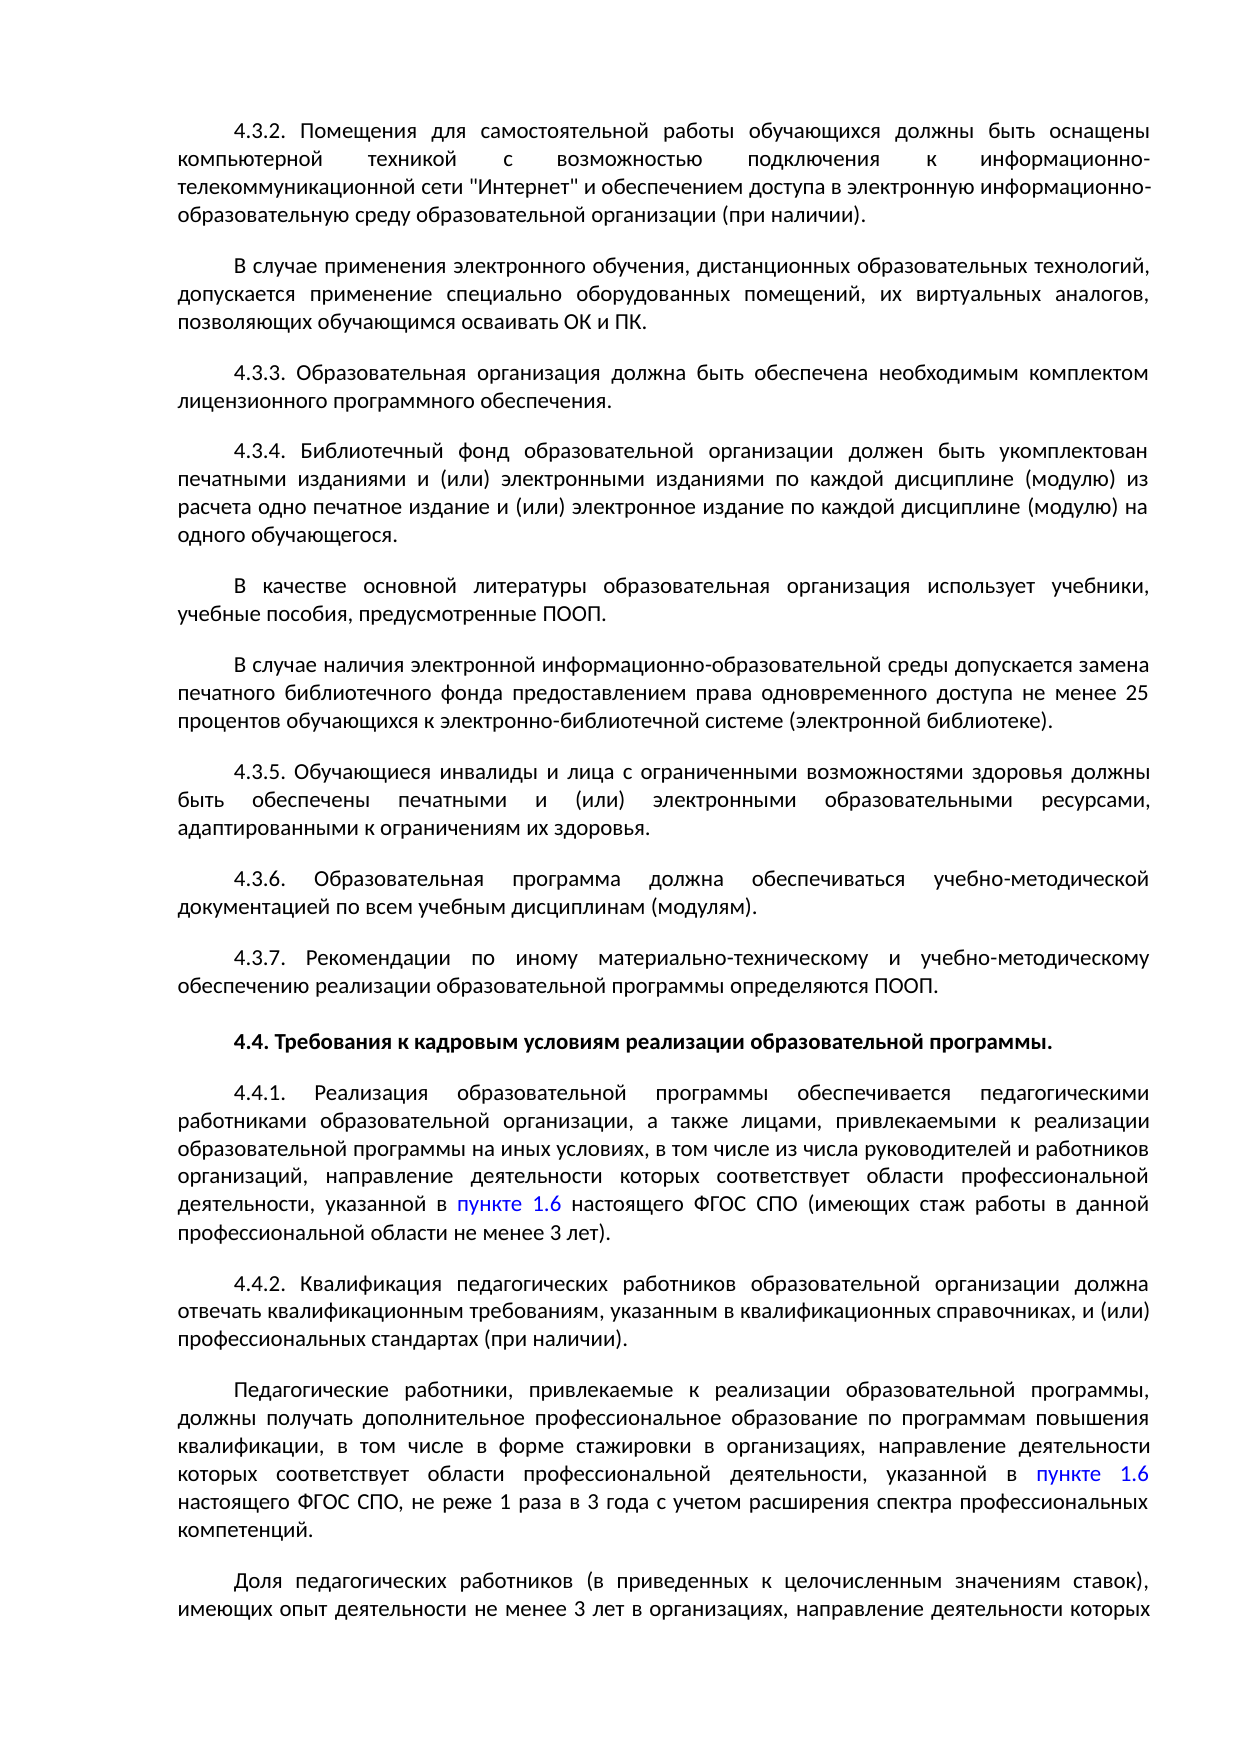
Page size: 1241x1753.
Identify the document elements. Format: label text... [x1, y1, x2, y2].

text В случае применения электронного обучения, дистанционных образовательных технологий, [233, 251, 1177, 279]
text В качестве основной литературы образовательная организация использует учебники, [233, 571, 1177, 599]
text компьютерной техникой возможностью подключения информационно- [962, 144, 1177, 172]
text .3.4. Библиотечный фонд образовательной организации должен быть укомплектован [245, 436, 1177, 464]
text работниками образовательной организации, а также лицами, привлекаемыми к реализации [177, 1106, 1177, 1134]
text позволяющих обучающимся осваивать ОК и ПК. [177, 307, 1177, 335]
text процентов обучающихся к электронно-библиотечной системе (электронной библиотеке). [177, 706, 1177, 734]
text и [535, 785, 572, 813]
text компьютерной техникой возможностью подключения информационно- [538, 144, 926, 172]
text компетенций. [177, 1515, 1177, 1543]
text компьютерной техникой возможностью подключения информационно- [177, 144, 503, 172]
text профессиональных стандартах (при наличии). [177, 1324, 1176, 1352]
text настоящего ФГОС СПО, не реже 1 раза в 3 года с учетом расширения спектра профессиональных [177, 1487, 1177, 1515]
text допускается применение специально оборудованных помещений, их виртуальных аналогов, [177, 279, 1177, 307]
text .3.3. Образовательная организация должна быть обеспечена необходимым комплектом [245, 357, 1177, 386]
text В случае наличия электронной информационно-образовательной среды допускается замена [233, 650, 1177, 678]
text организаций, направление деятельности которых соответствует области профессиональной [177, 1162, 1177, 1189]
text адаптированными к ограничениям их здоровья. [177, 813, 1177, 841]
text к [926, 144, 962, 172]
text печатного библиотечного фонда предоставлением права одновременного доступа не менее 25 [177, 678, 1177, 706]
text квалификации, в том числе в форме стажировки в организациях, направление деятельности [177, 1431, 1177, 1459]
text .3.7. Рекомендации по иному материально-техническому и учебно-методическому [245, 943, 1177, 971]
text печатными изданиями и (или) электронными изданиями по каждой дисциплине (модулю) из [177, 464, 1176, 492]
text быть обеспечены печатными (или) электронными образовательными ресурсами, [177, 785, 535, 813]
text Педагогические работники, привлекаемые к реализации образовательной программы, [233, 1375, 1177, 1403]
text быть обеспечены печатными (или) электронными образовательными ресурсами, [572, 785, 1177, 813]
text учебные пособия, предусмотренные ПООП. [177, 599, 1177, 627]
text .4.1. Реализация образовательной программы обеспечивается педагогическими [245, 1078, 1177, 1106]
text обеспечению реализации образовательной программы определяются ПООП. [177, 971, 965, 999]
text деятельности, указанной в пункте 1.6 настоящего ФГОС СПО (имеющих стаж работы в данной [177, 1189, 1177, 1217]
text телекоммуникационной сети "Интернет" и обеспечением доступа в электронную информационно- [177, 172, 1177, 200]
text .3.6. Образовательная программа должна обеспечиваться учебно-методической [245, 864, 1177, 892]
text образовательной программы на иных условиях, в том числе из числа руководителей и работников [177, 1134, 1177, 1162]
text .3.5. Обучающиеся инвалиды и лица с ограниченными возможностями здоровья должны [245, 757, 1177, 785]
text документацией по всем учебным дисциплинам (модулям). [177, 892, 784, 920]
text должны получать дополнительное профессиональное образование по программам повышения [177, 1403, 1177, 1431]
text одного обучающегося. [177, 520, 1176, 548]
text .4. Требования к кадровым условиям реализации образовательной программы. [245, 1027, 1079, 1055]
text с [503, 144, 538, 172]
text которых соответствует области профессиональной деятельности, указанной в пункте 1.6 [177, 1459, 1177, 1487]
text Доля педагогических работников (в приведенных к целочисленным значениям ставок), [233, 1566, 1177, 1594]
text отвечать квалификационным требованиям, указанным в квалификационных справочниках, и (или) [177, 1296, 1176, 1324]
text .4.2. Квалификация педагогических работников образовательной организации должна [245, 1268, 1177, 1297]
text лицензионного программного обеспечения. [177, 386, 638, 414]
text профессиональной области не менее 3 лет). [177, 1217, 1177, 1246]
text .3.2. Помещения для самостоятельной работы обучающихся должны быть оснащены [245, 116, 1177, 144]
text расчета одно печатное издание и (или) электронное издание по каждой дисциплине (модулю) на [177, 492, 1176, 520]
text имеющих опыт деятельности не менее 3 лет в организациях, направление деятельности которых [177, 1594, 1177, 1622]
text образовательную среду образовательной организации (при наличии). [177, 200, 1177, 228]
